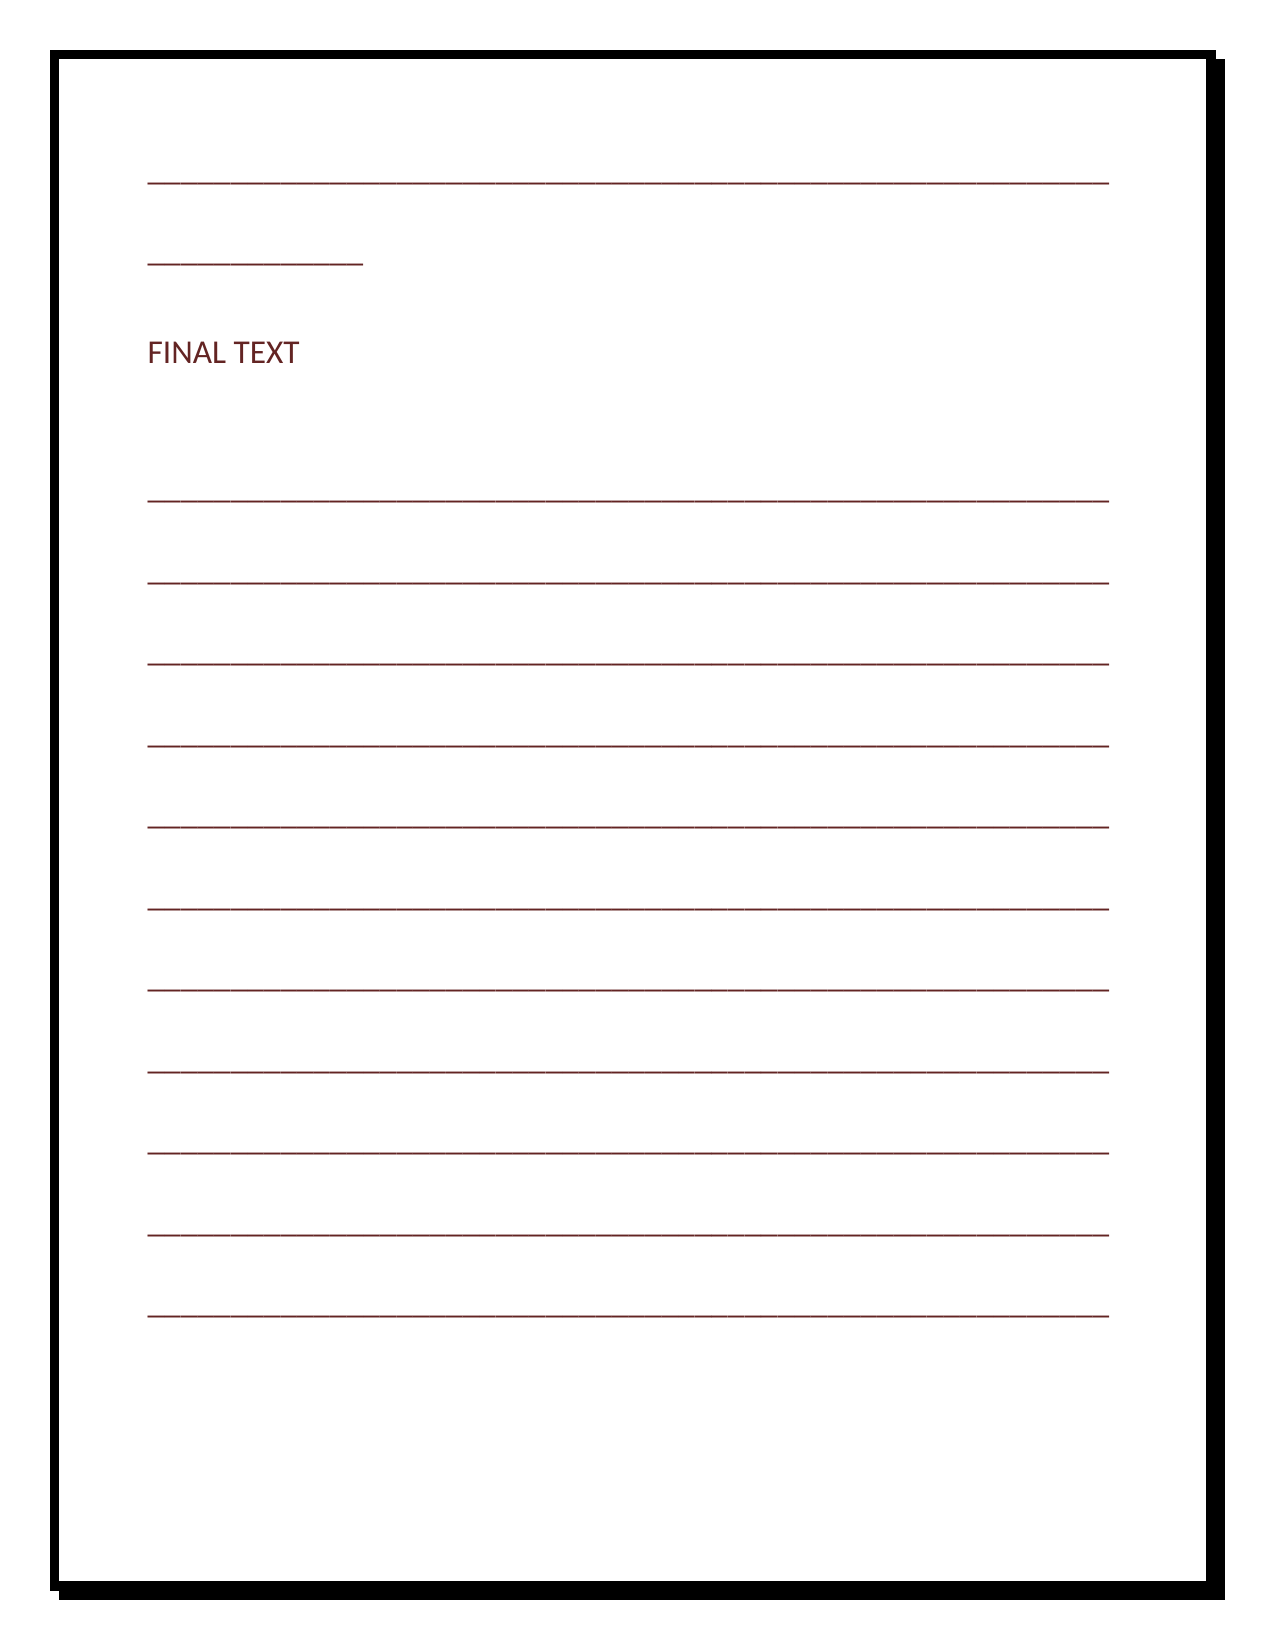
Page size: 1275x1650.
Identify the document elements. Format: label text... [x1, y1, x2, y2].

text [147, 147, 1118, 270]
text FINAL TEXT [147, 331, 1118, 372]
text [147, 466, 1118, 1322]
